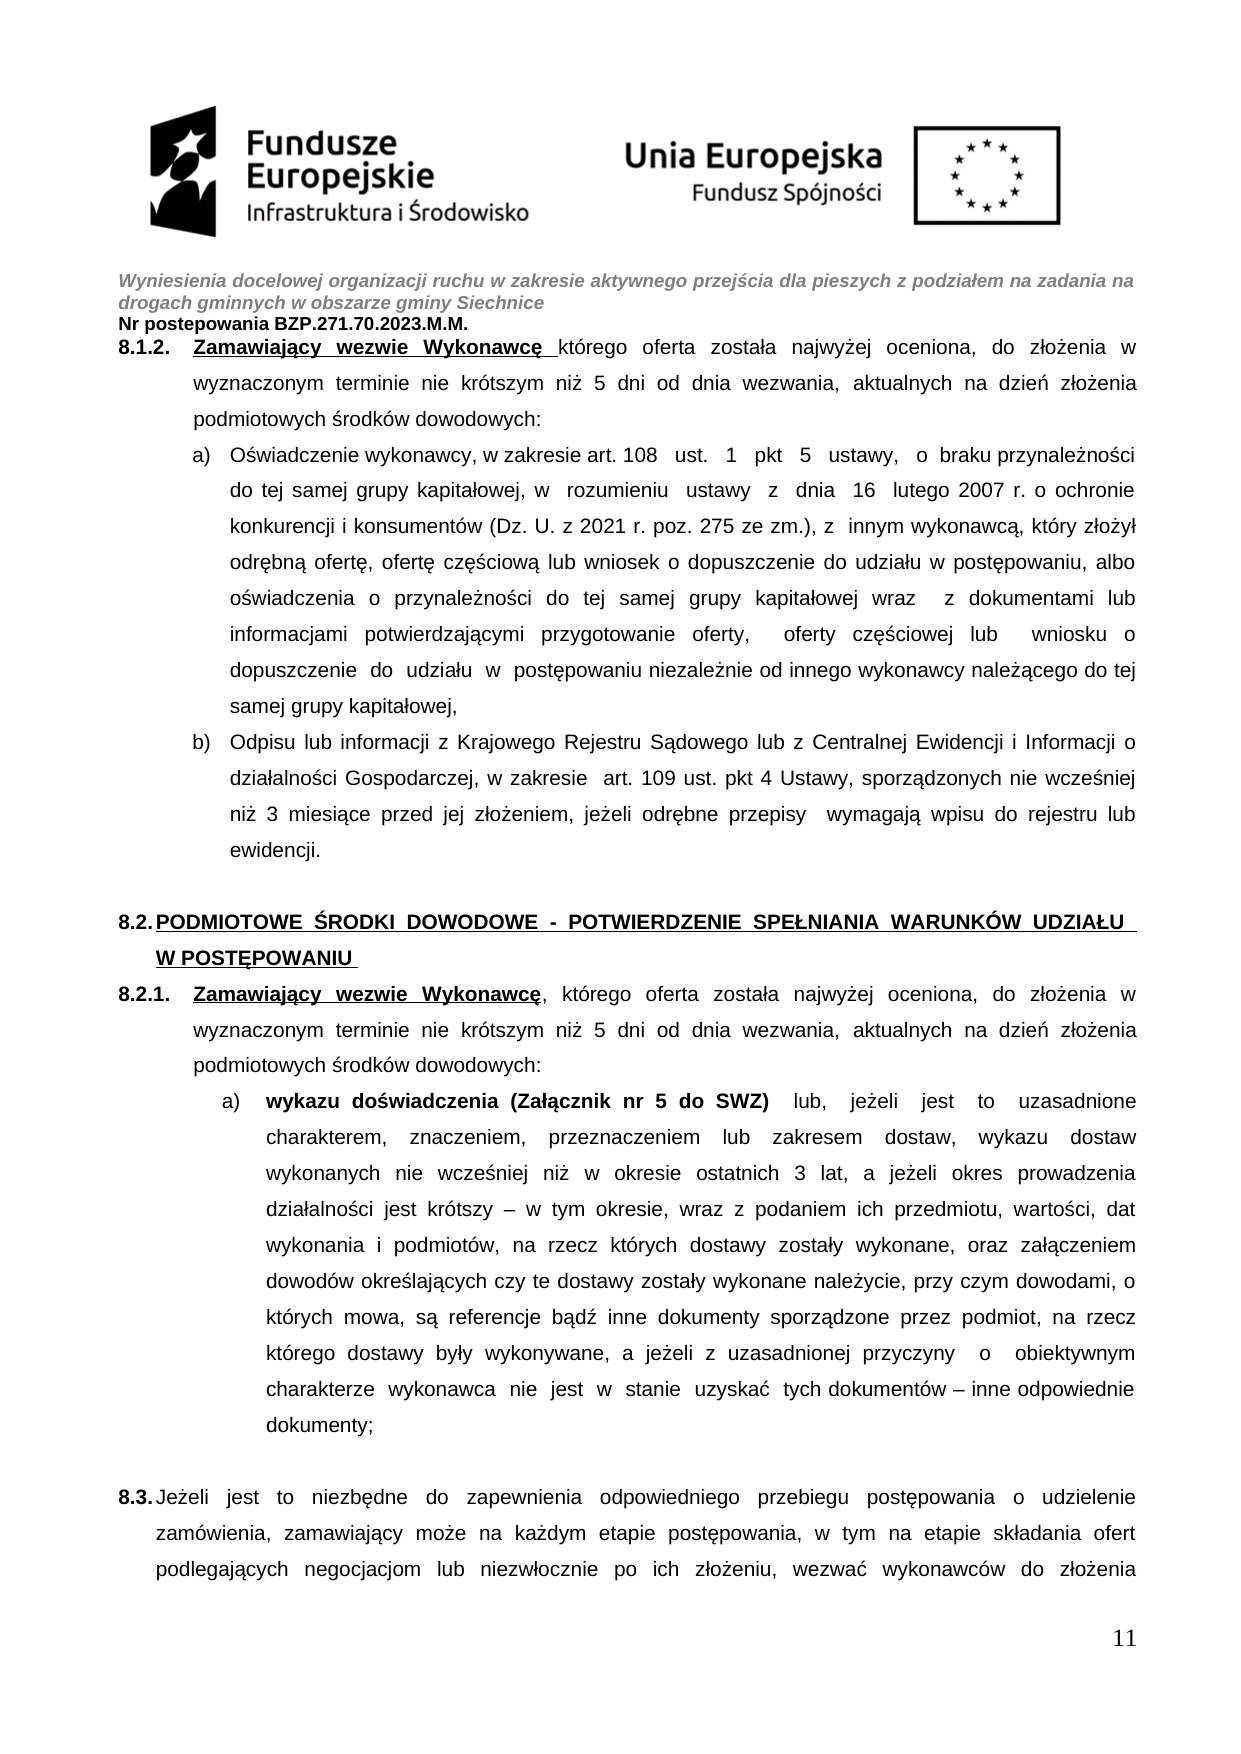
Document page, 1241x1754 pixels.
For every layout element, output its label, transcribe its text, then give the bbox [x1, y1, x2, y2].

list Odpisu lub informacji z Krajowego Rejestru Sądowego lub z Centralnej Ewidencji i Informacji o działalności Gospodarczej, w zakresie art. 109 ust. pkt 4 Ustawy, sporządzonych nie wcześniej niż 3 miesiące przed jej złożeniem, jeżeli odrębne przepisy wymagają wpisu do rejestru lub ewidencji. [192, 730, 1137, 862]
list PODMIOTOWE ŚRODKI DOWODOWE - POTWIERDZENIE SPEŁNIANIA WARUNKÓW UDZIAŁU W POSTĘPOWANIU [118, 909, 1137, 969]
list Oświadczenie wykonawcy, w zakresie art. 108 ust. 1 pkt 5 ustawy, o braku przynależności do tej samej grupy kapitałowej, w rozumieniu ustawy z dnia 16 lutego 2007 r. o ochronie konkurencji i konsumentów (Dz. U. z 2021 r. poz. 275 ze zm.), z innym wykonawcą, który złożył odrębną ofertę, ofertę częściową lub wniosek o dopuszczenie do udziału w postępowaniu, albo oświadczenia o przynależności do tej samej grupy kapitałowej wraz z dokumentami lub informacjami potwierdzającymi przygotowanie oferty, oferty częściowej lub wniosku o dopuszczenie do udziału w postępowaniu niezależnie od innego wykonawcy należącego do tej samej grupy kapitałowej, [192, 442, 1137, 718]
list wykazu doświadczenia (Załącznik nr 5 do SWZ) lub, jeżeli jest to uzasadnione charakterem, znaczeniem, przeznaczeniem lub zakresem dostaw, wykazu dostaw wykonanych nie wcześniej niż w okresie ostatnich 3 lat, a jeżeli okres prowadzenia działalności jest krótszy – w tym okresie, wraz z podaniem ich przedmiotu, wartości, dat wykonania i podmiotów, na rzecz których dostawy zostały wykonane, oraz załączeniem dowodów określających czy te dostawy zostały wykonane należycie, przy czym dowodami, o których mowa, są referencje bądź inne dokumenty sporządzone przez podmiot, na rzecz którego dostawy były wykonywane, a jeżeli z uzasadnionej przyczyny o obiektywnym charakterze wykonawca nie jest w stanie uzyskać tych dokumentów – inne odpowiednie dokumenty; [222, 1089, 1137, 1437]
picture [118, 73, 1093, 270]
list Zamawiający wezwie Wykonawcę którego oferta została najwyżej oceniona, do złożenia w wyznaczonym terminie nie krótszym niż 5 dni od dnia wezwania, aktualnych na dzień złożenia podmiotowych środków dowodowych: [118, 334, 1137, 430]
list Zamawiający wezwie Wykonawcę, którego oferta została najwyżej oceniona, do złożenia w wyznaczonym terminie nie krótszym niż 5 dni od dnia wezwania, aktualnych na dzień złożenia podmiotowych środków dowodowych: [118, 981, 1137, 1077]
